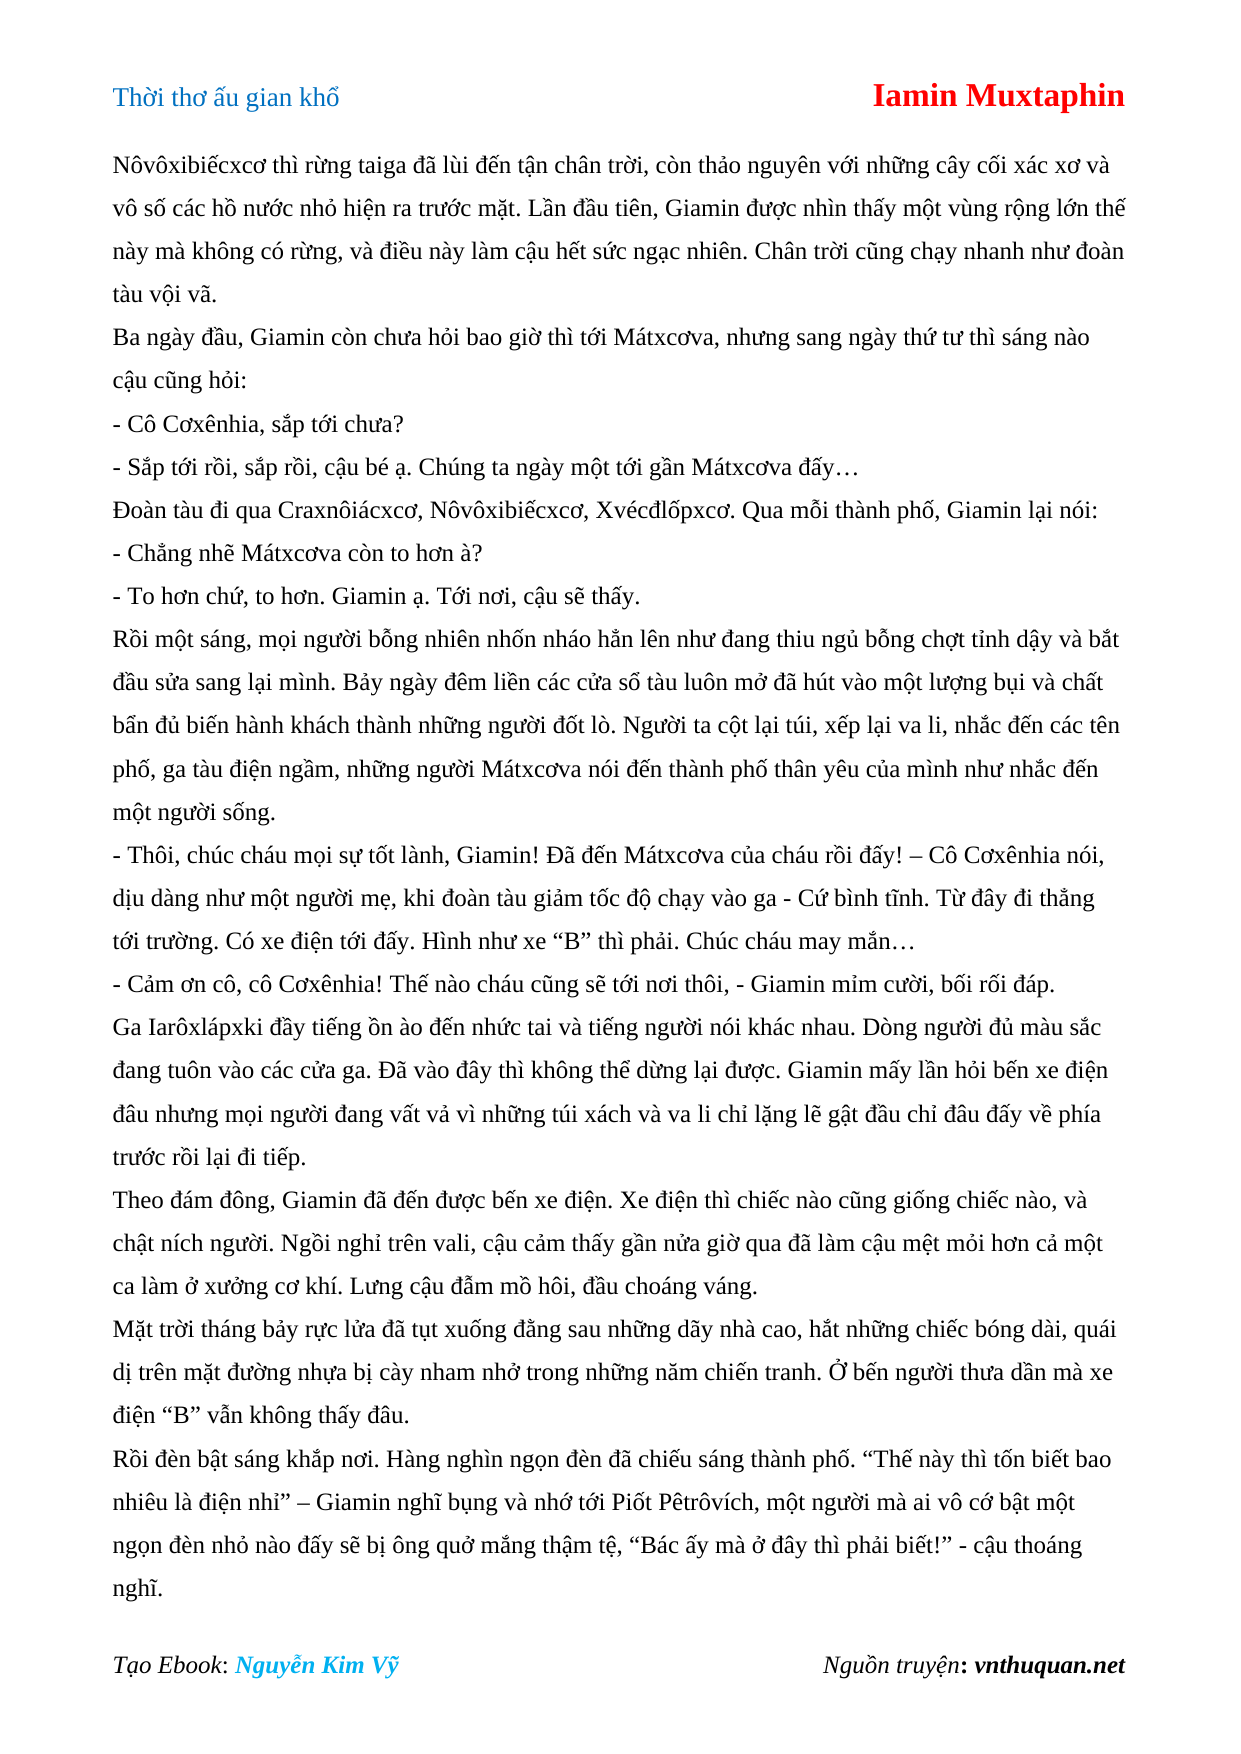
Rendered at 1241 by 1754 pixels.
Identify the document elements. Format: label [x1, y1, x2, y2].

text [112, 150, 1128, 1602]
